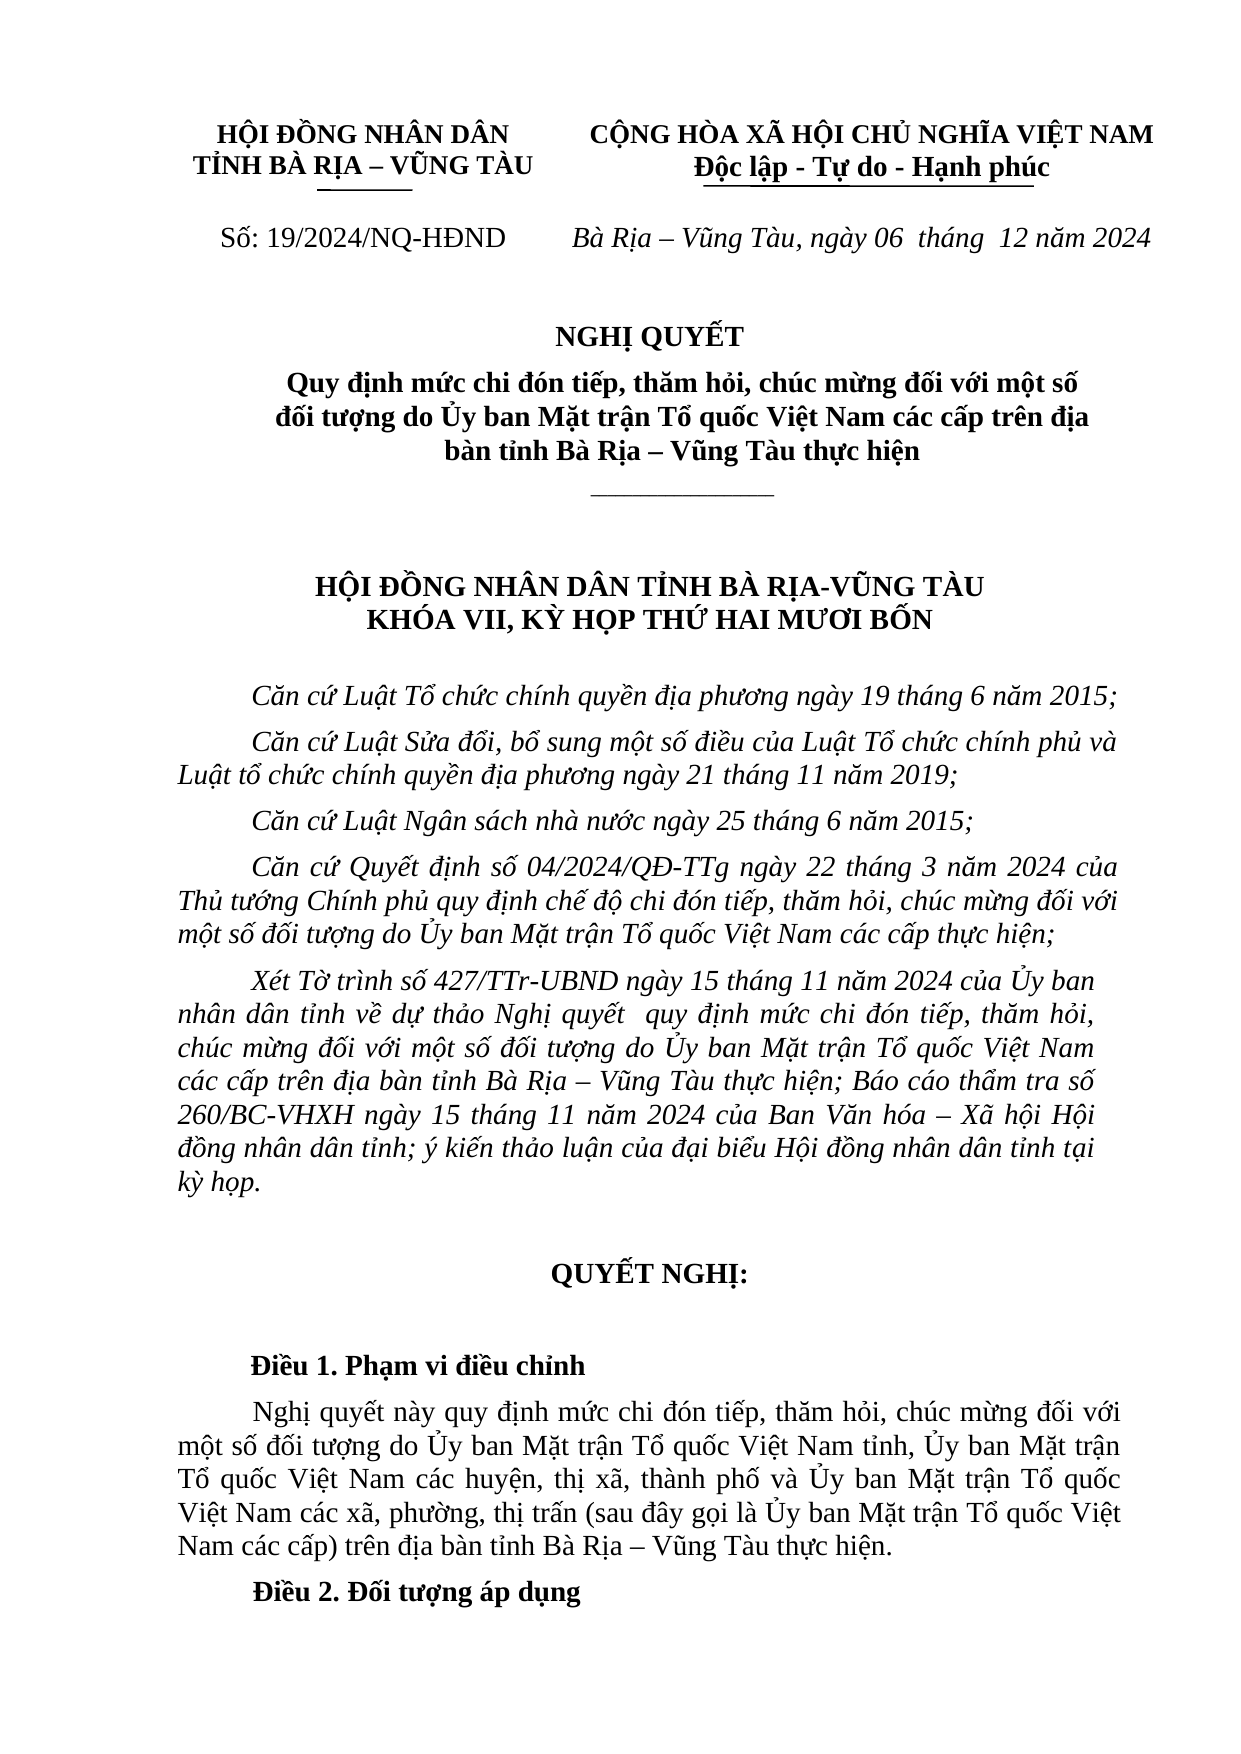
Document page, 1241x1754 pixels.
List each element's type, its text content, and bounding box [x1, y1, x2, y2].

text Xét Tờ trình số 427/TTr-UBND ngày 15 tháng 11 năm 2024 của Ủy ban nhân dân tỉnh về dự thảo Nghị quyết quy định mức chi đón tiếp, thăm hỏi, chúc mừng đối với một số đối tượng do Ủy ban Mặt trận Tổ quốc Việt Nam các cấp trên địa bàn tỉnh Bà Rịa – Vũng Tàu thực hiện; Báo cáo thẩm tra số 260/BC-VHXH ngày 15 tháng 11 năm 2024 của Ban Văn hóa – Xã hội Hội đồng nhân dân tỉnh; ý kiến thảo luận của đại biểu Hội đồng nhân dân tỉnh tại kỳ họp. [177, 963, 1099, 1197]
text Điều 2. Đối tượng áp dụng [177, 1574, 1122, 1608]
table_cell Số: 19/2024/NQ-HĐND [177, 220, 549, 257]
text NGHỊ QUYẾT [177, 319, 1122, 353]
table_header CỘNG HÒA XÃ HỘI CHỦ NGHĨA VIỆT NAM Độc lập - Tự do - Hạnh phúc [549, 118, 1195, 220]
text Quy định mức chi đón tiếp, thăm hỏi, chúc mừng đối với một số đối tượng do Ủy ban Mặt trận Tổ quốc Việt Nam các cấp trên địa bàn tỉnh Bà Rịa – Vũng Tàu thực hiện [266, 366, 1099, 466]
text HỘI ĐỒNG NHÂN DÂN TỈNH BÀ RỊA-VŨNG TÀU KHÓA VII, KỲ HỌP THỨ HAI MƯƠI BỐN [177, 569, 1122, 636]
text Căn cứ Quyết định số 04/2024/QĐ-TTg ngày 22 tháng 3 năm 2024 của Thủ tướng Chính phủ quy định chế độ chi đón tiếp, thăm hỏi, chúc mừng đối với một số đối tượng do Ủy ban Mặt trận Tổ quốc Việt Nam các cấp thực hiện; [177, 849, 1122, 950]
table_header HỘI ĐỒNG NHÂN DÂN TỈNH BÀ RỊA – VŨNG TÀU [177, 118, 549, 220]
text Điều 1. Phạm vi điều chỉnh [177, 1348, 1122, 1382]
text Nghị quyết này quy định mức chi đón tiếp, thăm hỏi, chúc mừng đối với một số đối tượng do Ủy ban Mặt trận Tổ quốc Việt Nam tỉnh, Ủy ban Mặt trận Tổ quốc Việt Nam các huyện, thị xã, thành phố và Ủy ban Mặt trận Tổ quốc Việt Nam các xã, phường, thị trấn (sau đây gọi là Ủy ban Mặt trận Tổ quốc Việt Nam các cấp) trên địa bàn tỉnh Bà Rịa – Vũng Tàu thực hiện. [177, 1394, 1122, 1562]
text QUYẾT NGHỊ: [177, 1256, 1122, 1289]
text Căn cứ Luật Ngân sách nhà nước ngày 25 tháng 6 năm 2015; [177, 803, 1122, 837]
table_cell Bà Rịa – Vũng Tàu, ngày 06 tháng 12 năm 2024 [549, 220, 1195, 257]
text ______________________ [266, 479, 1099, 498]
text Căn cứ Luật Sửa đổi, bổ sung một số điều của Luật Tổ chức chính phủ và Luật tổ chức chính quyền địa phương ngày 21 tháng 11 năm 2019; [177, 724, 1122, 791]
text Căn cứ Luật Tổ chức chính quyền địa phương ngày 19 tháng 6 năm 2015; [177, 678, 1122, 711]
